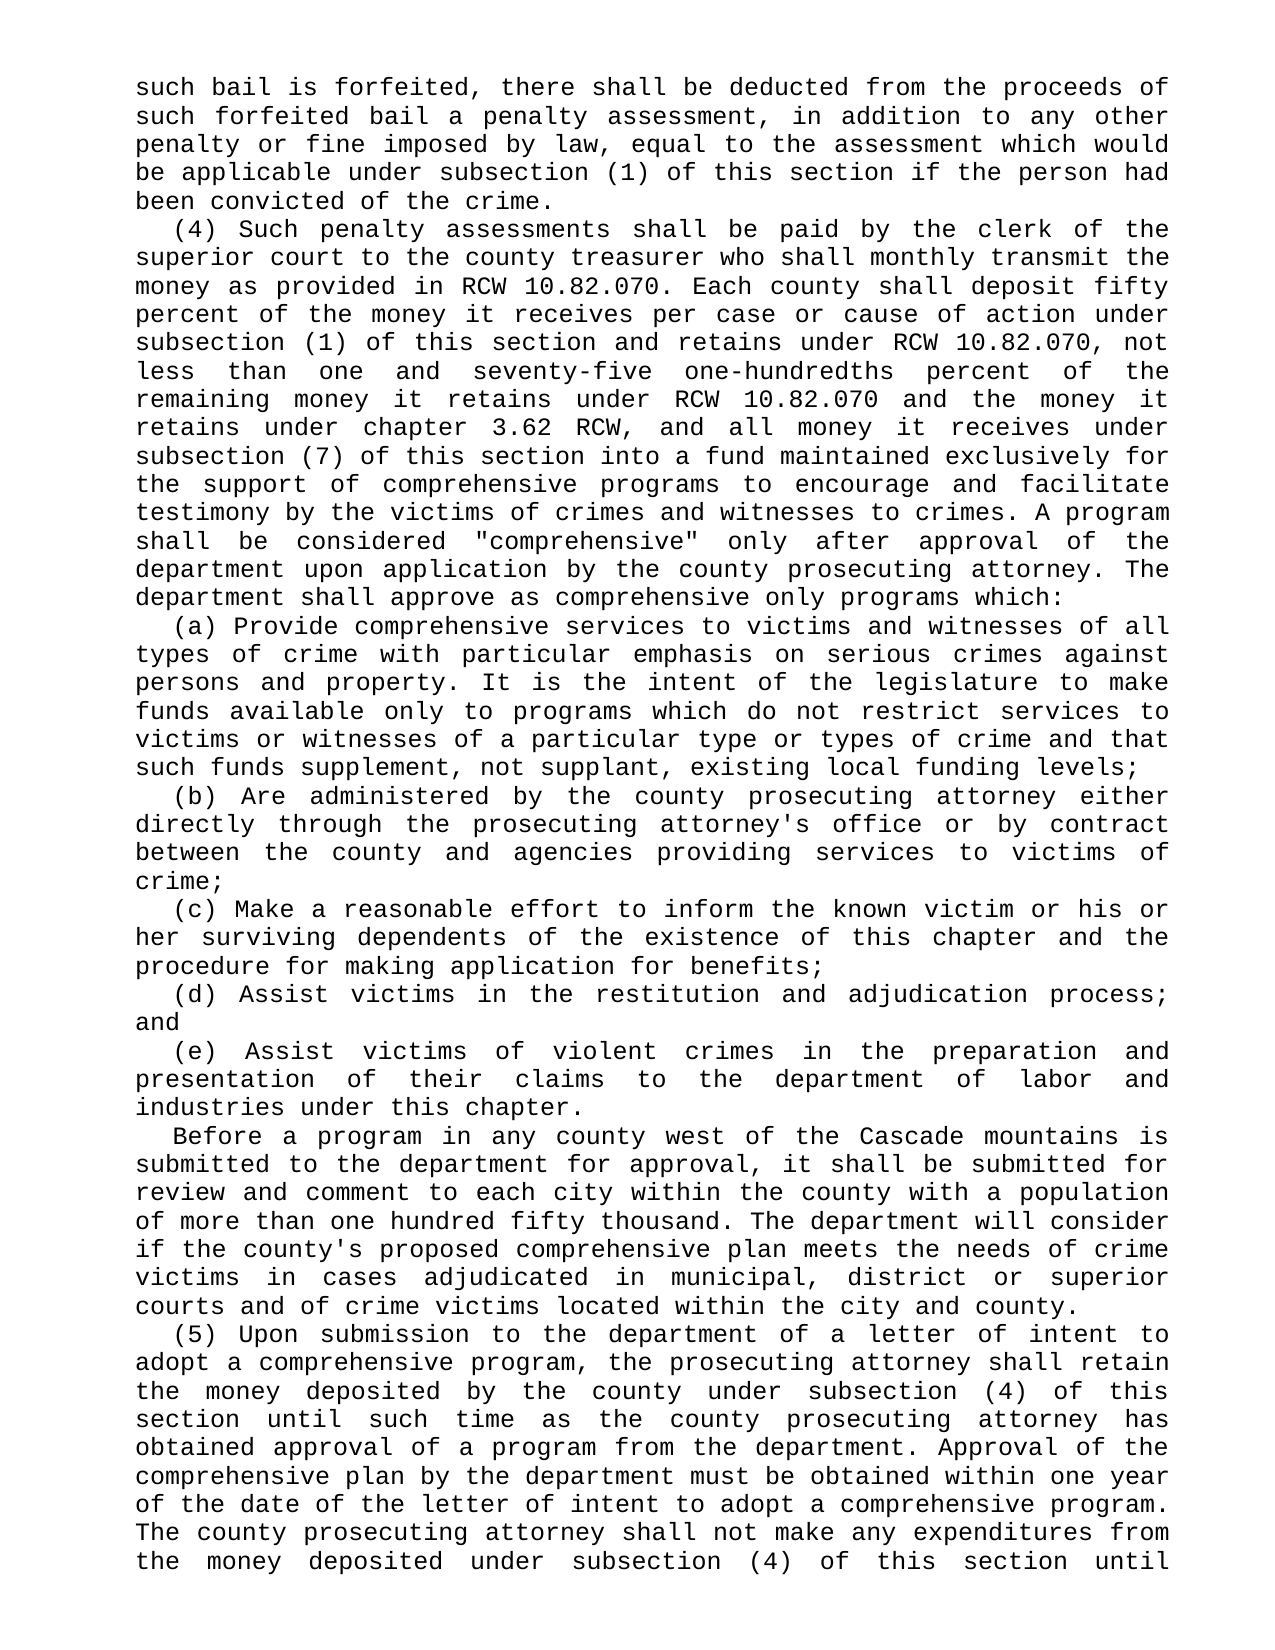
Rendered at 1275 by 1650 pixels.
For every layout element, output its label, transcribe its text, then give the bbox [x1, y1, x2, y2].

text (4) Such penalty assessments shall be paid by the clerk of the superior court to the county treasurer who shall monthly transmit the money as provided in RCW 10.82.070. Each county shall deposit fifty percent of the money it receives per case or cause of action under subsection (1) of this section and retains under RCW 10.82.070, not less than one and seventy-five one-hundredths percent of the remaining money it retains under RCW 10.82.070 and the money it retains under chapter 3.62 RCW, and all money it receives under subsection (7) of this section into a fund maintained exclusively for the support of comprehensive programs to encourage and facilitate testimony by the victims of crimes and witnesses to crimes. A program shall be considered "comprehensive" only after approval of the department upon application by the county prosecuting attorney. The department shall approve as comprehensive only programs which: [135, 217, 1170, 613]
text (e) Assist victims of violent crimes in the preparation and presentation of their claims to the department of labor and industries under this chapter. [135, 1038, 1170, 1123]
text (c) Make a reasonable effort to inform the known victim or his or her surviving dependents of the existence of this chapter and the procedure for making application for benefits; [135, 897, 1170, 982]
text Before a program in any county west of the Cascade mountains is submitted to the department for approval, it shall be submitted for review and comment to each city within the county with a population of more than one hundred fifty thousand. The department will consider if the county's proposed comprehensive plan meets the needs of crime victims in cases adjudicated in municipal, district or superior courts and of crime victims located within the city and county. [135, 1123, 1170, 1322]
text (b) Are administered by the county prosecuting attorney either directly through the prosecuting attorney's office or by contract between the county and agencies providing services to victims of crime; [135, 783, 1170, 897]
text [135, 75, 1170, 217]
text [135, 1322, 1170, 1577]
text (a) Provide comprehensive services to victims and witnesses of all types of crime with particular emphasis on serious crimes against persons and property. It is the intent of the legislature to make funds available only to programs which do not restrict services to victims or witnesses of a particular type or types of crime and that such funds supplement, not supplant, existing local funding levels; [135, 613, 1170, 783]
text (d) Assist victims in the restitution and adjudication process; and [135, 982, 1170, 1038]
